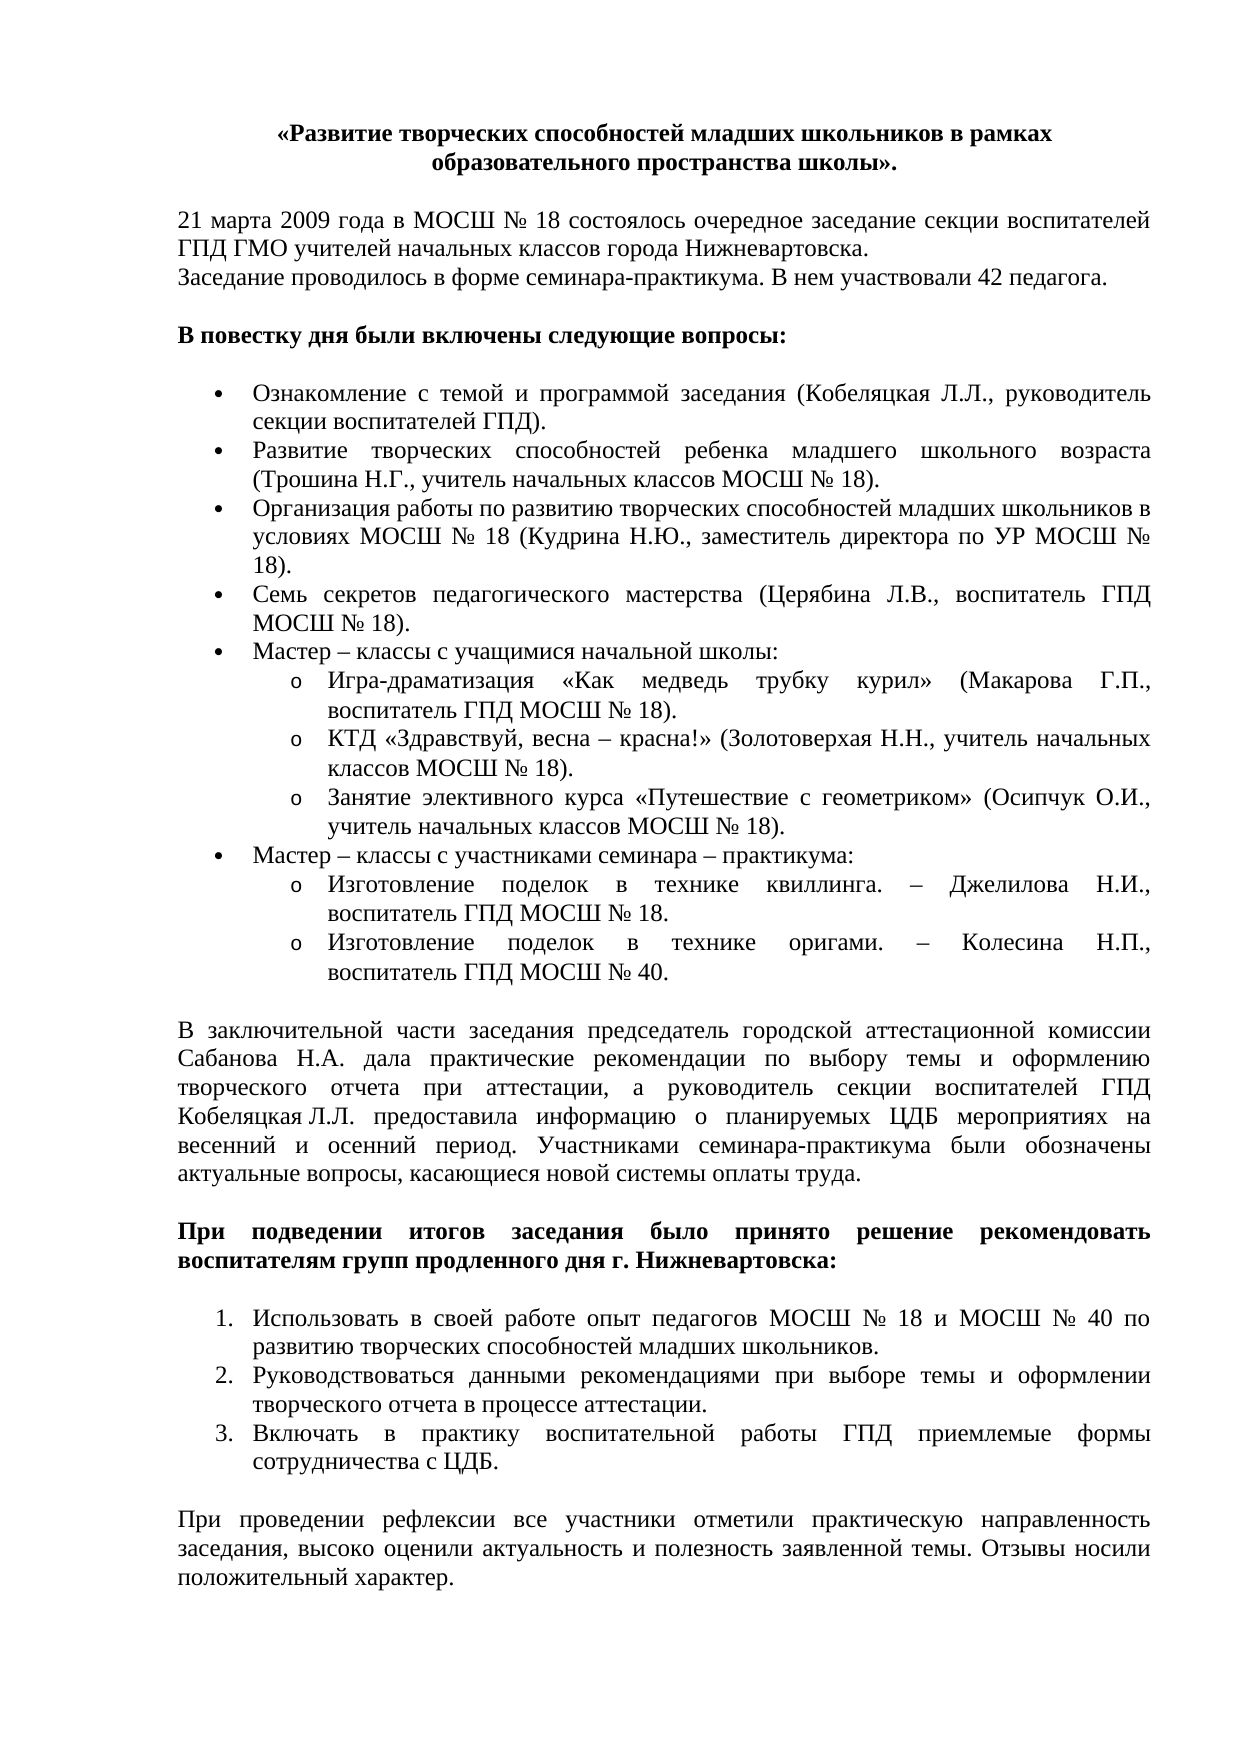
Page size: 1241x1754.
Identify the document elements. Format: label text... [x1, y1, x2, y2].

list Игра-драматизация «Как медведь трубку курил» (Макарова Г.П., воспитатель ГПД МОСШ № 18). [290, 665, 1152, 723]
list Занятие элективного курса «Путешествие с геометриком» (Осипчук О.И., учитель начальных классов МОСШ № 18). [290, 782, 1152, 840]
list КТД «Здравствуй, весна – красна!» (Золотоверхая Н.Н., учитель начальных классов МОСШ № 18). [290, 723, 1152, 782]
list Развитие творческих способностей ребенка младшего школьного возраста (Трошина Н.Г., учитель начальных классов МОСШ № 18). [215, 435, 1152, 493]
list Включать в практику воспитательной работы ГПД приемлемые формы сотрудничества с ЦДБ. [215, 1418, 1152, 1475]
list Организация работы по развитию творческих способностей младших школьников в условиях МОСШ № 18 (Кудрина Н.Ю., заместитель директора по УР МОСШ № 18). [215, 493, 1152, 579]
list Использовать в своей работе опыт педагогов МОСШ № 18 и МОСШ № 40 по развитию творческих способностей младших школьников. [215, 1303, 1152, 1360]
text 21 марта 2009 года в МОСШ № 18 состоялось очередное заседание секции воспитателей ГПД ГМО учителей начальных классов города Нижневартовска. [177, 205, 1152, 262]
list Изготовление поделок в технике квиллинга. – Джелилова Н.И., воспитатель ГПД МОСШ № 18. [290, 869, 1152, 927]
list Семь секретов педагогического мастерства (Церябина Л.В., воспитатель ГПД МОСШ № 18). [215, 579, 1152, 636]
text При проведении рефлексии все участники отметили практическую направленность заседания, высоко оценили актуальность и полезность заявленной темы. Отзывы носили положительный характер. [177, 1504, 1152, 1591]
list Руководствоваться данными рекомендациями при выборе темы и оформлении творческого отчета в процессе аттестации. [215, 1360, 1152, 1418]
list Ознакомление с темой и программой заседания (Кобеляцкая Л.Л., руководитель секции воспитателей ГПД). [215, 378, 1152, 435]
list Изготовление поделок в технике оригами. – Колесина Н.П., воспитатель ГПД МОСШ № 40. [290, 927, 1152, 986]
text В заключительной части заседания председатель городской аттестационной комиссии Сабанова Н.А. дала практические рекомендации по выбору темы и оформлению творческого отчета при аттестации, а руководитель секции воспитателей ГПД Кобеляцкая Л.Л. предоставила информацию о планируемых ЦДБ мероприятиях на весенний и осенний период. Участниками семинара-практикума были обозначены актуальные вопросы, касающиеся новой системы оплаты труда. [177, 1015, 1152, 1187]
text Заседание проводилось в форме семинара-практикума. В нем участвовали 42 педагога. [177, 262, 1152, 291]
text «Развитие творческих способностей младших школьников в рамках образовательного пространства школы». [177, 118, 1152, 176]
text При подведении итогов заседания было принято решение рекомендовать воспитателям групп продленного дня г. Нижневартовска: [177, 1216, 1152, 1273]
list Мастер – классы с учащимися начальной школы: [215, 636, 1152, 665]
list Мастер – классы с участниками семинара – практикума: [215, 840, 1152, 869]
text В повестку дня были включены следующие вопросы: [177, 320, 1152, 348]
